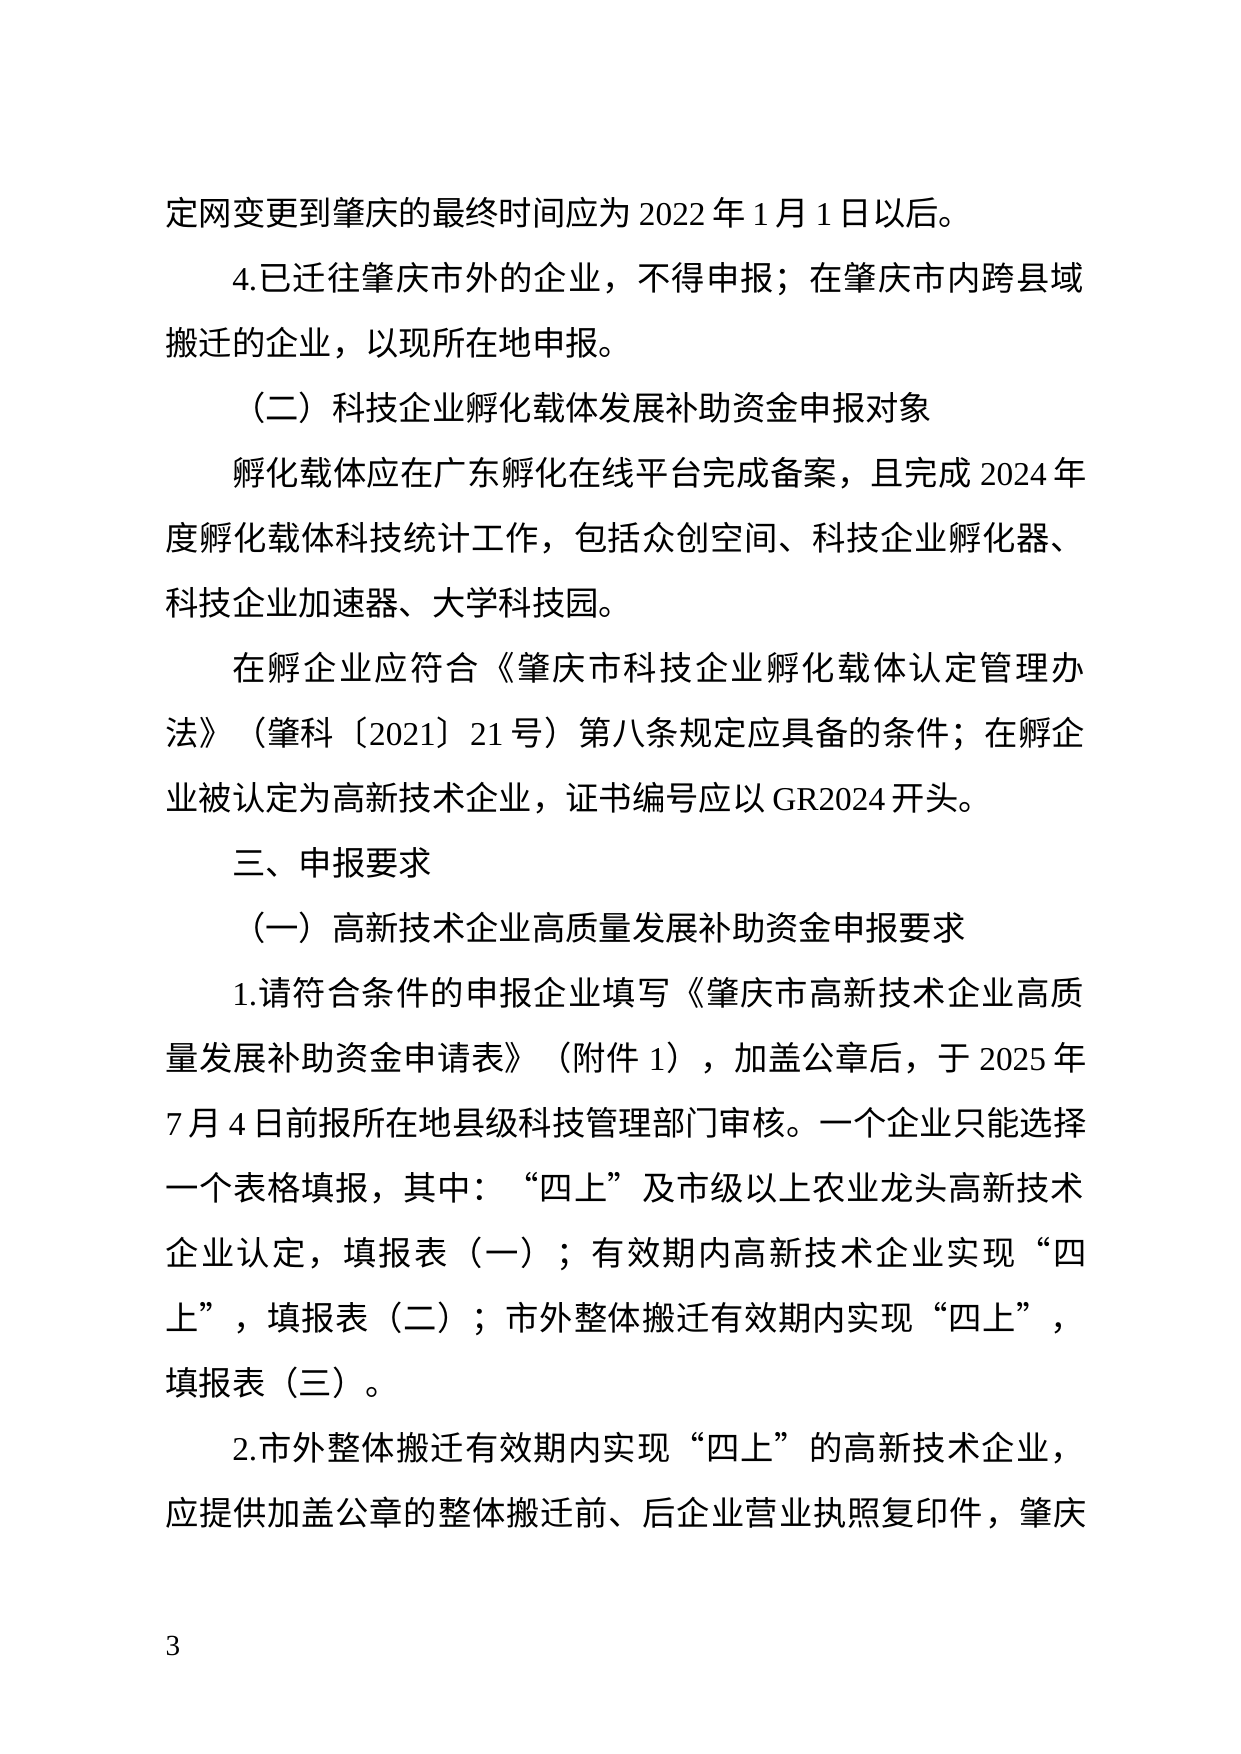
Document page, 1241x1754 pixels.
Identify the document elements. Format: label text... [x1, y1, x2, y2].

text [165, 178, 1087, 243]
text （二）科技企业孵化载体发展补助资金申报对象 [165, 373, 1087, 438]
text 三、申报要求 [165, 828, 1087, 893]
text 孵化载体应在广东孵化在线平台完成备案，且完成2024年度孵化载体科技统计工作，包括众创空间、科技企业孵化器、科技企业加速器、大学科技园。 [165, 438, 1087, 633]
text （一）高新技术企业高质量发展补助资金申报要求 [165, 893, 1087, 958]
text 在孵企业应符合《肇庆市科技企业孵化载体认定管理办法》（肇科〔2021〕21号）第八条规定应具备的条件；在孵企业被认定为高新技术企业，证书编号应以GR2024开头。 [165, 633, 1087, 828]
text 1.请符合条件的申报企业填写《肇庆市高新技术企业高质量发展补助资金申请表》（附件1），加盖公章后，于2025年7月4日前报所在地县级科技管理部门审核。一个企业只能选择一个表格填报，其中：“四上”及市级以上农业龙头高新技术企业认定，填报表（一）；有效期内高新技术企业实现“四上”，填报表（二）；市外整体搬迁有效期内实现“四上”，填报表（三）。 [165, 958, 1087, 1413]
text 4.已迁往肇庆市外的企业，不得申报；在肇庆市内跨县域搬迁的企业，以现所在地申报。 [165, 243, 1087, 373]
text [165, 1413, 1087, 1543]
